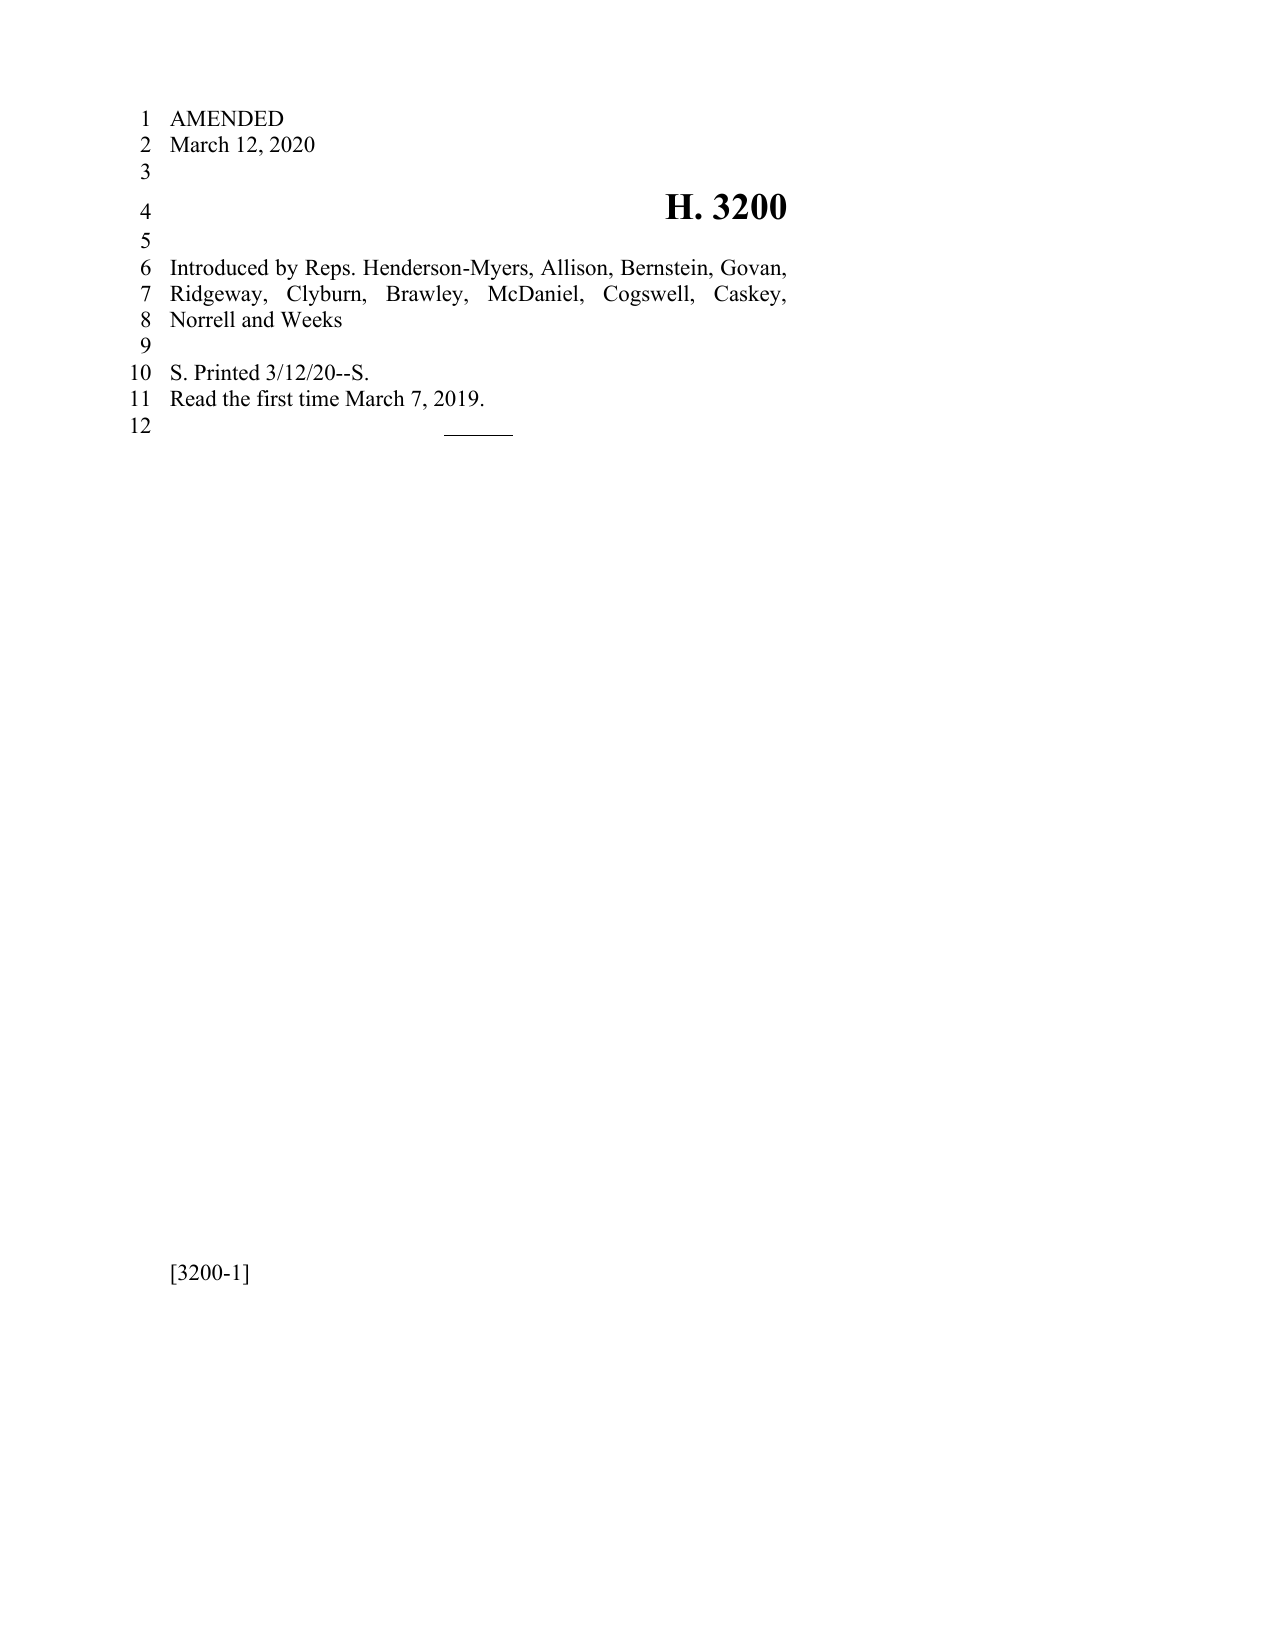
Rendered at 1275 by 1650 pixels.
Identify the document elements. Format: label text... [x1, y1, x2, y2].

text Introduced by Reps. Henderson-Myers, Allison, Bernstein, Govan, Ridgeway, Clyburn, Brawley, McDaniel, Cogswell, Caskey, Norrell and Weeks [169, 253, 787, 333]
text Read the first time March 7, 2019. [169, 385, 787, 412]
text March 12, 2020 [169, 131, 787, 158]
text H. 3200 [169, 184, 787, 227]
text AMENDED [169, 105, 787, 131]
text S. Printed 3/12/20--S. [169, 359, 787, 385]
